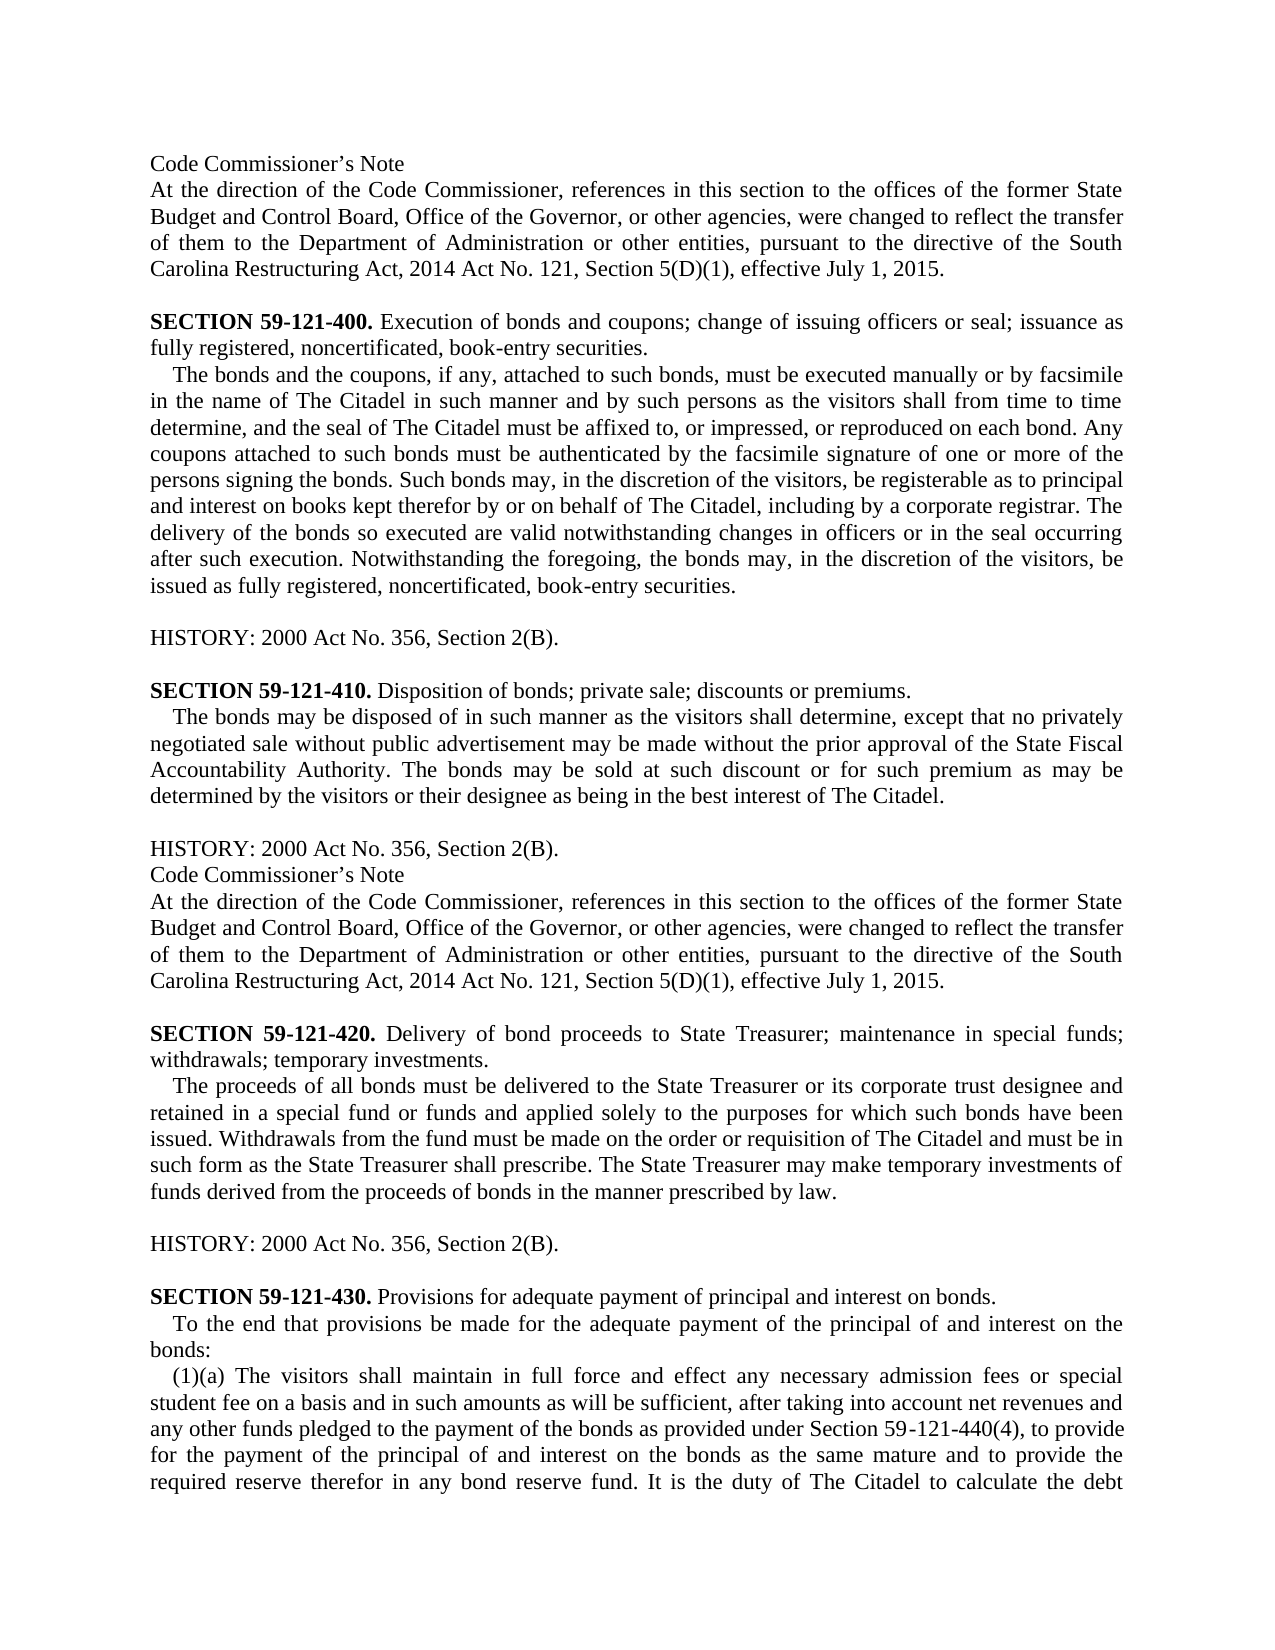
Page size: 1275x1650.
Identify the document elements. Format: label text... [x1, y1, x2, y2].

text HISTORY: 2000 Act No. 356, Section 2(B). [150, 1231, 1125, 1257]
text SECTION 59-121-400. Execution of bonds and coupons; change of issuing officers or seal; issuance as fully registered, noncertificated, book-entry securities. [150, 308, 1125, 361]
text At the direction of the Code Commissioner, references in this section to the offices of the former State Budget and Control Board, Office of the Governor, or other agencies, were changed to reflect the transfer of them to the Department of Administration or other entities, pursuant to the directive of the South Carolina Restructuring Act, 2014 Act No. 121, Section 5(D)(1), effective July 1, 2015. [150, 888, 1125, 993]
text The bonds and the coupons, if any, attached to such bonds, must be executed manually or by facsimile in the name of The Citadel in such manner and by such persons as the visitors shall from time to time determine, and the seal of The Citadel must be affixed to, or impressed, or reproduced on each bond. Any coupons attached to such bonds must be authenticated by the facsimile signature of one or more of the persons signing the bonds. Such bonds may, in the discretion of the visitors, be registerable as to principal and interest on books kept therefor by or on behalf of The Citadel, including by a corporate registrar. The delivery of the bonds so executed are valid notwithstanding changes in officers or in the seal occurring after such execution. Notwithstanding the foregoing, the bonds may, in the discretion of the visitors, be issued as fully registered, noncertificated, book-entry securities. [150, 361, 1125, 598]
text At the direction of the Code Commissioner, references in this section to the offices of the former State Budget and Control Board, Office of the Governor, or other agencies, were changed to reflect the transfer of them to the Department of Administration or other entities, pursuant to the directive of the South Carolina Restructuring Act, 2014 Act No. 121, Section 5(D)(1), effective July 1, 2015. [150, 176, 1125, 282]
text HISTORY: 2000 Act No. 356, Section 2(B). [150, 835, 1125, 862]
text Code Commissioner’s Note [150, 862, 1125, 888]
text HISTORY: 2000 Act No. 356, Section 2(B). [150, 624, 1125, 651]
text Code Commissioner’s Note [150, 150, 1125, 176]
text SECTION 59-121-430. Provisions for adequate payment of principal and interest on bonds. [150, 1283, 1125, 1309]
text To the end that provisions be made for the adequate payment of the principal of and interest on the bonds: [150, 1309, 1125, 1362]
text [150, 1362, 1125, 1494]
text SECTION 59-121-410. Disposition of bonds; private sale; discounts or premiums. [150, 677, 1125, 703]
text The bonds may be disposed of in such manner as the visitors shall determine, except that no privately negotiated sale without public advertisement may be made without the prior approval of the State Fiscal Accountability Authority. The bonds may be sold at such discount or for such premium as may be determined by the visitors or their designee as being in the best interest of The Citadel. [150, 703, 1125, 809]
text SECTION 59-121-420. Delivery of bond proceeds to State Treasurer; maintenance in special funds; withdrawals; temporary investments. [150, 1020, 1125, 1072]
text The proceeds of all bonds must be delivered to the State Treasurer or its corporate trust designee and retained in a special fund or funds and applied solely to the purposes for which such bonds have been issued. Withdrawals from the fund must be made on the order or requisition of The Citadel and must be in such form as the State Treasurer shall prescribe. The State Treasurer may make temporary investments of funds derived from the proceeds of bonds in the manner prescribed by law. [150, 1072, 1125, 1204]
